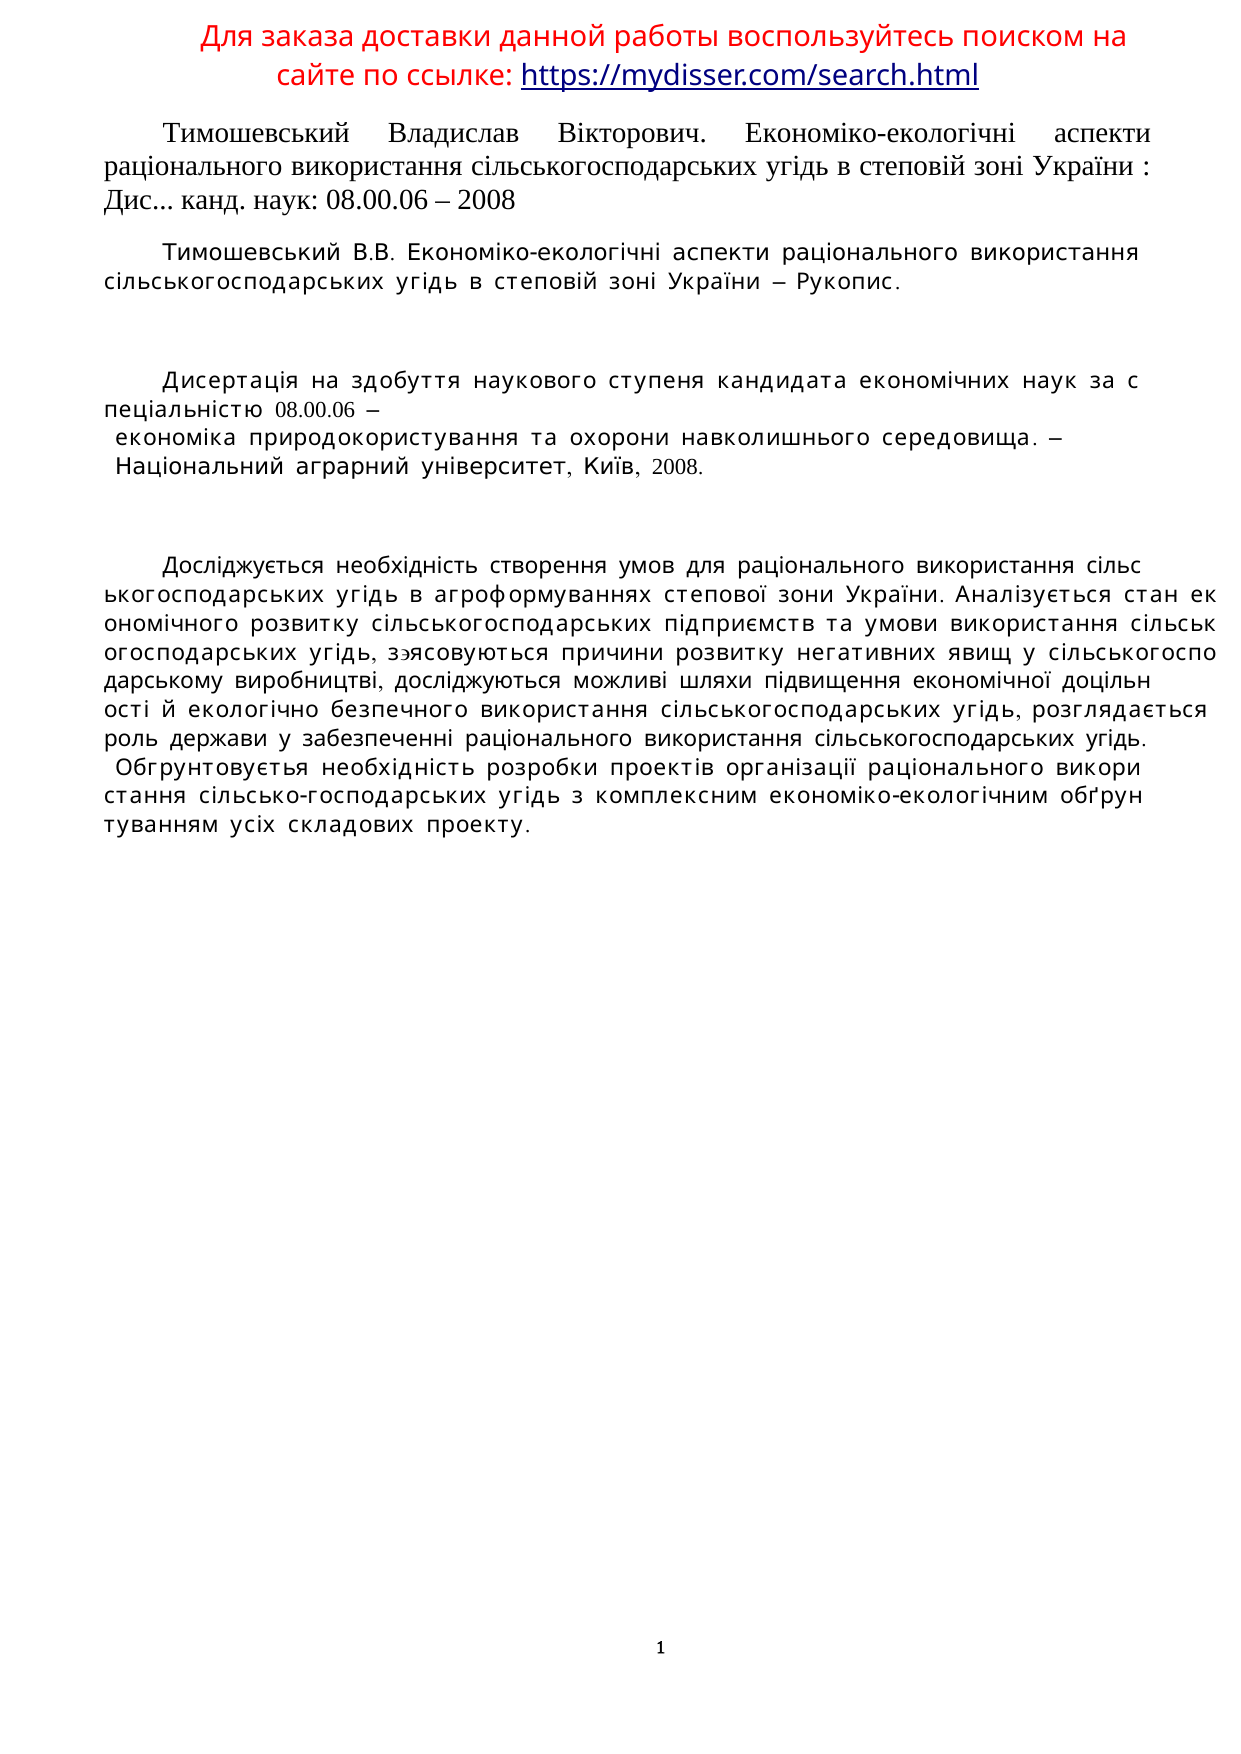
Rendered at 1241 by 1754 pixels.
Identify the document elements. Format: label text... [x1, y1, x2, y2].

text ТимошевськийВВЕкономікоекологічніаспектираціональноговикористаннясільськогосподарськихугідьвстеповійзоніУкраїни–Рукопис [103, 236, 1152, 294]
text ДосліджуєтьсянеобхідністьстворенняумовдляраціональноговикористаннясільськогосподарськихугідьвагроформуванняхстеповоїзониУкраїниАналізуєтьсястанекономічногорозвиткусільськогосподарськихпідприємствтаумовивикористаннясільськогосподарськихугідьзясовуютьсяпричинирозвиткунегативнихявищусільськогосподарськомувиробництвідосліджуютьсяможливішляхипідвищенняекономічноїдоцільностійекологічнобезпечноговикористаннясільськогосподарськихугідьрозглядаєтьсярольдержавиузабезпеченніраціональноговикористаннясільськогосподарськихугідьОбгрунтовуєтьянеобхідністьрозробкипроектіворганізаціїраціональноговикористаннясільськогосподарськихугідьзкомплекснимекономікоекологічнимобґрунтуваннямусіхскладовихпроекту [103, 550, 1152, 837]
text Дисертаціяназдобуттянауковогоступенякандидатаекономічнихнаукзаспеціальністю–економікаприродокористуваннятаохоронинавколишньогосередовища–НаціональнийаграрнийуніверситетКиїв [103, 364, 1152, 479]
text Тимошевський Владислав Вікторович. Економіко-екологічні аспекти раціонального використання сільськогосподарських угідь в степовій зоні України : Дис... канд. наук: 08.00.06 – 2008 [103, 115, 1152, 216]
